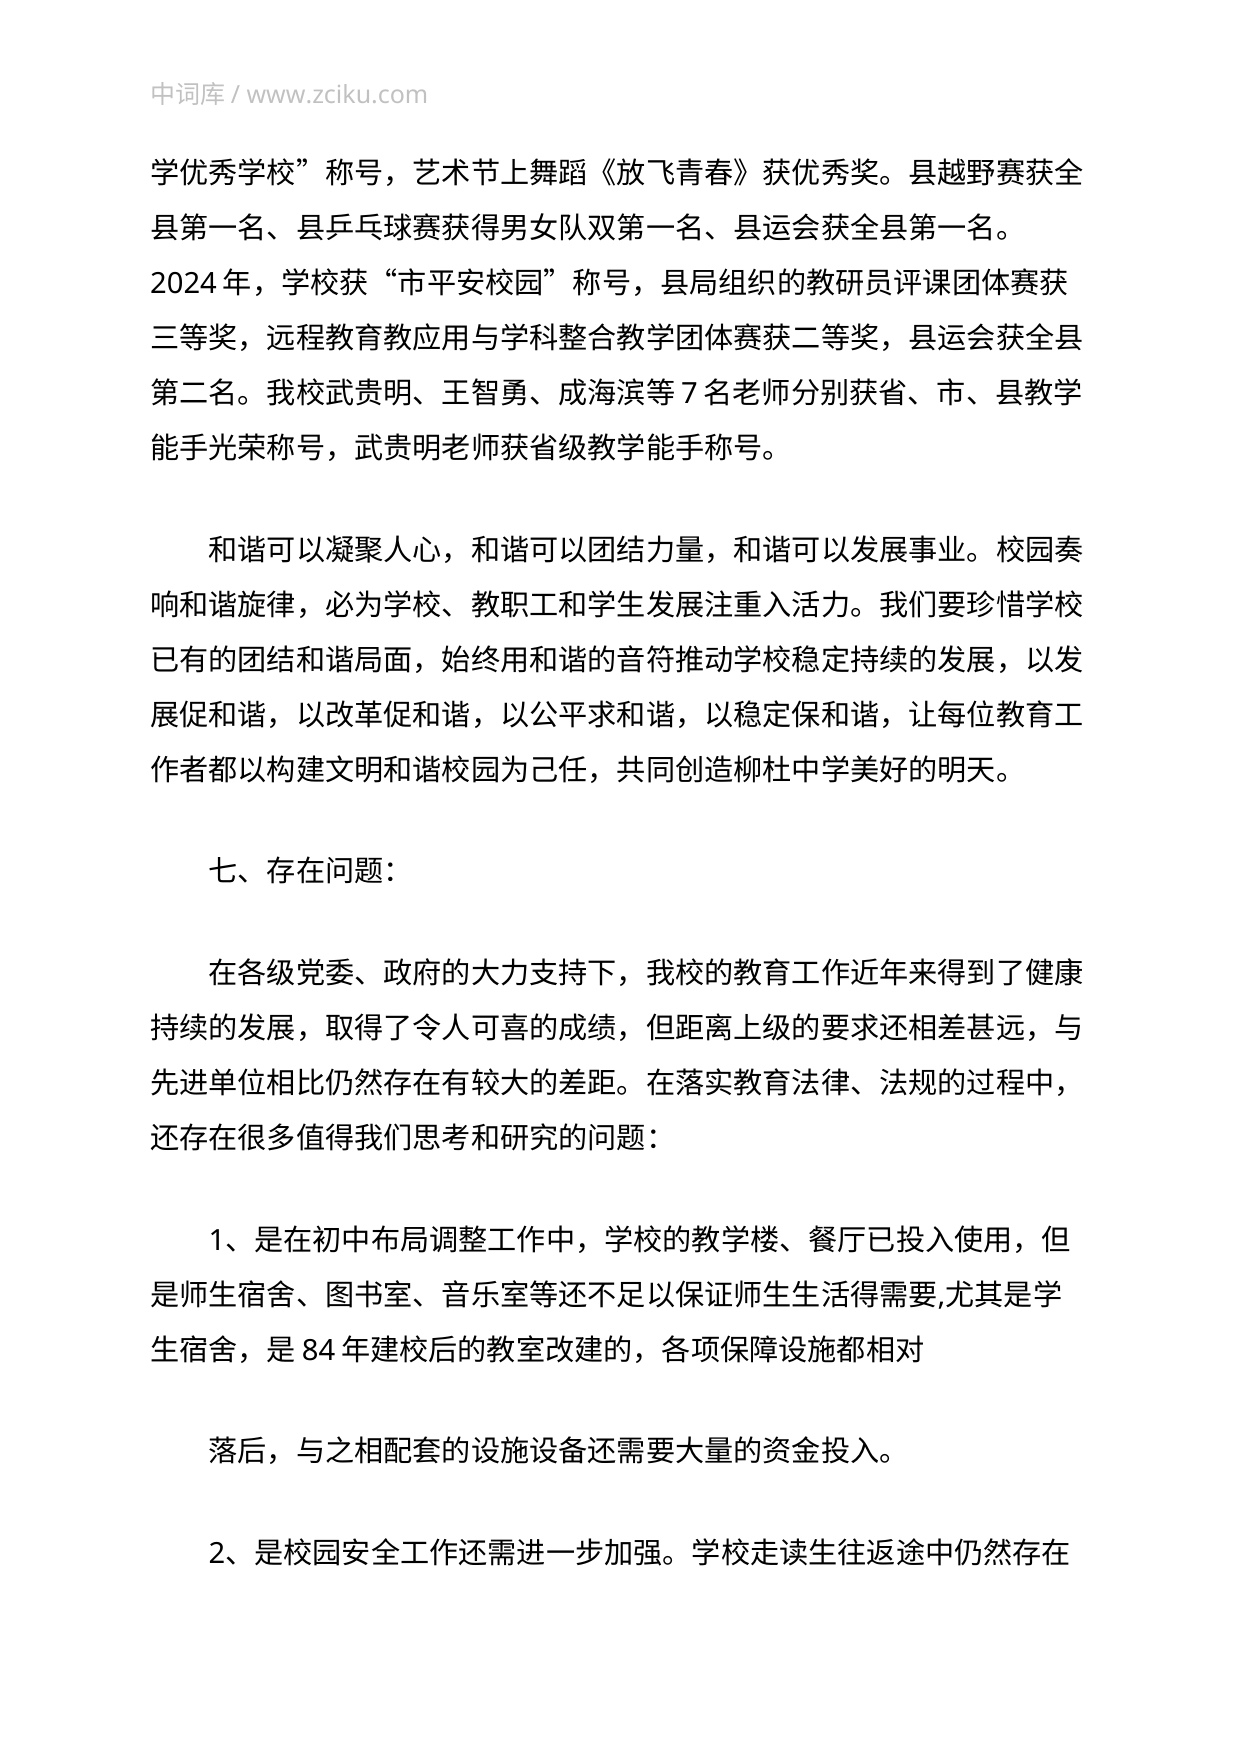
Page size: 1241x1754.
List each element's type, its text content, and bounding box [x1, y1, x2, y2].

text 落后，与之相配套的设施设备还需要大量的资金投入。 [150, 1428, 1090, 1470]
text 和谐可以凝聚人心，和谐可以团结力量，和谐可以发展事业。校园奏响和谐旋律，必为学校、教职工和学生发展注重入活力。我们要珍惜学校已有的团结和谐局面，始终用和谐的音符推动学校稳定持续的发展，以发展促和谐，以改革促和谐，以公平求和谐，以稳定保和谐，让每位教育工作者都以构建文明和谐校园为己任，共同创造柳杜中学美好的明天。 [150, 526, 1090, 788]
text 1、是在初中布局调整工作中，学校的教学楼、餐厅已投入使用，但是师生宿舍、图书室、音乐室等还不足以保证师生生活得需要,尤其是学生宿舍，是84年建校后的教室改建的，各项保障设施都相对 [150, 1216, 1090, 1368]
text 在各级党委、政府的大力支持下，我校的教育工作近年来得到了健康持续的发展，取得了令人可喜的成绩，但距离上级的要求还相差甚远，与先进单位相比仍然存在有较大的差距。在落实教育法律、法规的过程中，还存在很多值得我们思考和研究的问题： [150, 949, 1090, 1157]
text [150, 150, 1090, 467]
text 七、存在问题： [150, 848, 1090, 890]
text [150, 1530, 1090, 1572]
